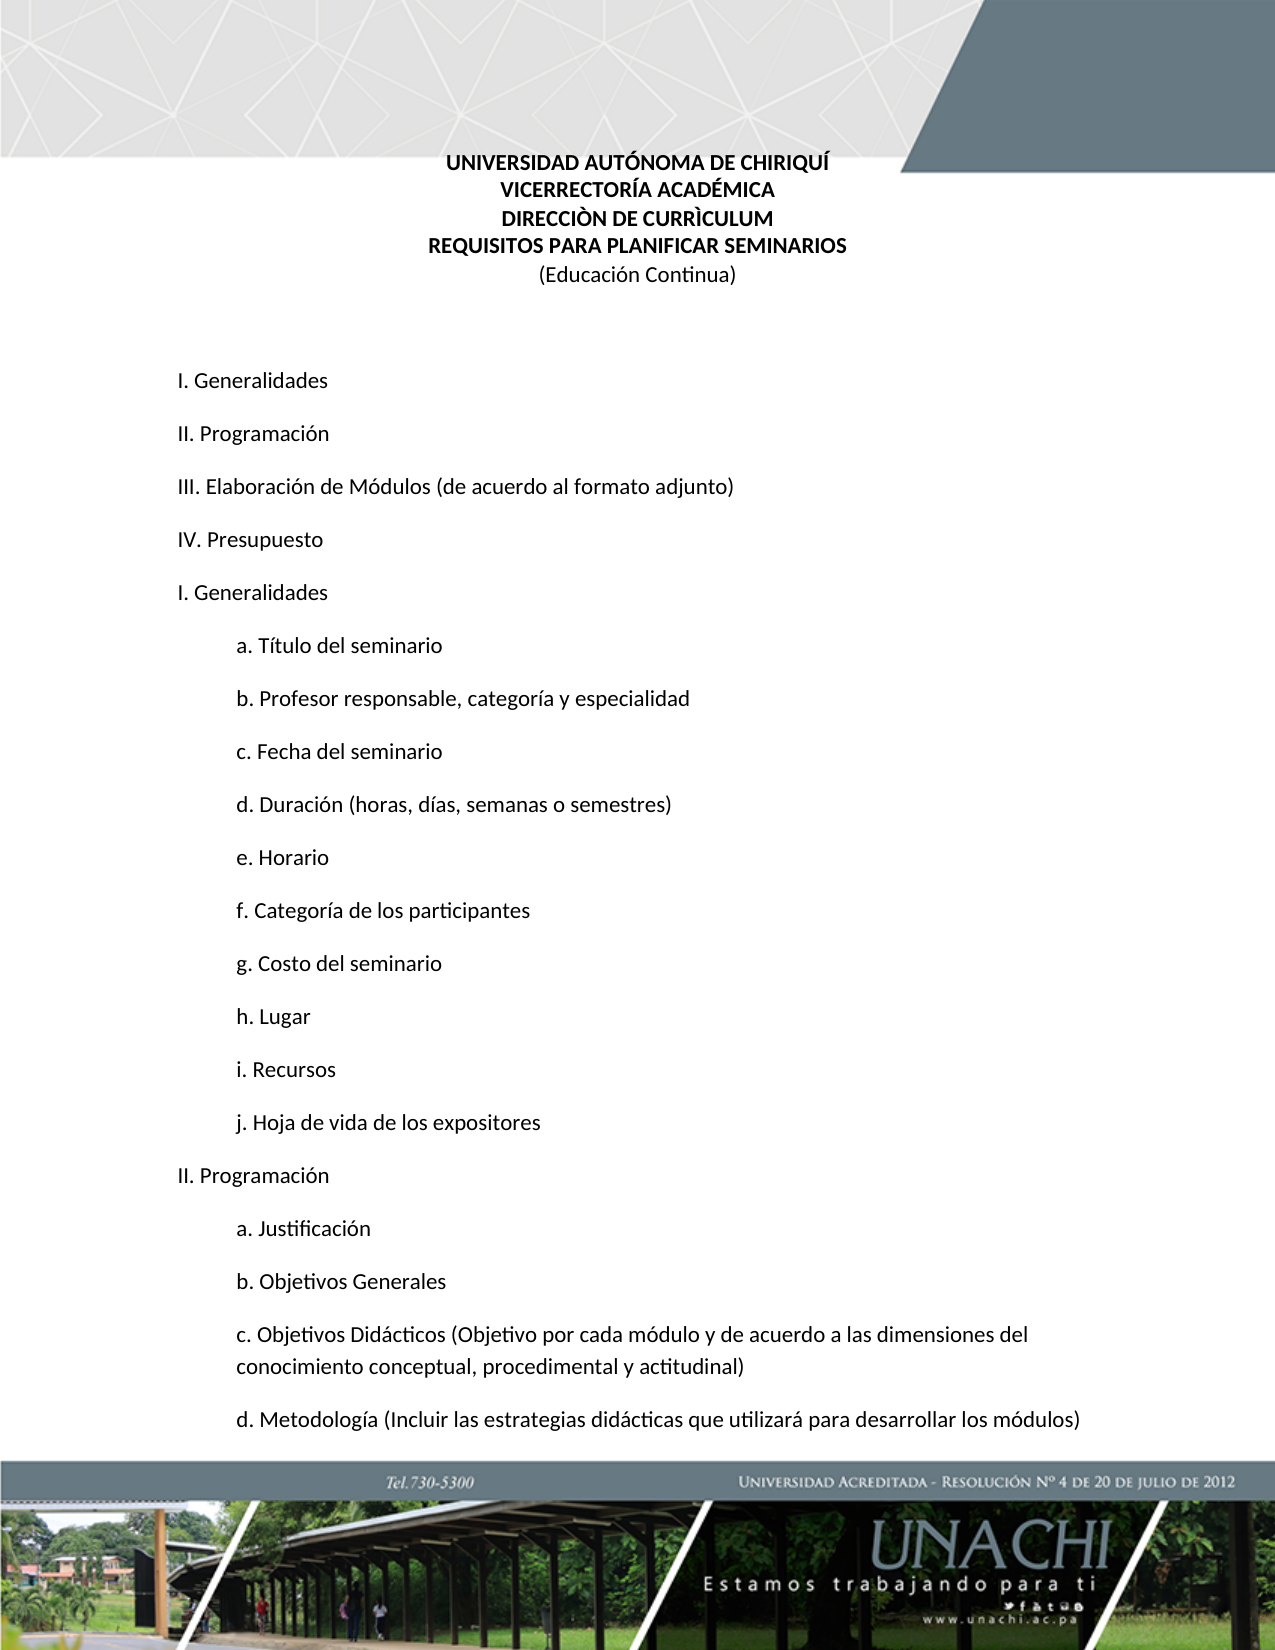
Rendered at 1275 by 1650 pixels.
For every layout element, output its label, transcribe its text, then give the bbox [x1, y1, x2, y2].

picture [0, 0, 1275, 1650]
text I. Generalidades [177, 366, 1098, 394]
text UNIVERSIDAD AUTÓNOMA DE CHIRIQUÍ [177, 148, 1098, 176]
text REQUISITOS PARA PLANIFICAR SEMINARIOS [177, 232, 1098, 260]
text VICERRECTORÍA ACADÉMICA [177, 176, 1098, 204]
text I. Generalidades [177, 578, 1098, 606]
text DIRECCIÒN DE CURRÌCULUM [177, 204, 1098, 232]
text c. Fecha del seminario [236, 737, 1098, 765]
text g. Costo del seminario [236, 949, 1098, 977]
text j. Hoja de vida de los expositores [236, 1108, 1098, 1136]
text e. Horario [236, 843, 1098, 871]
text II. Programación [177, 419, 1098, 447]
text III. Elaboración de Módulos (de acuerdo al formato adjunto) [177, 472, 1098, 500]
text a. Justificación [236, 1214, 1098, 1242]
text h. Lugar [236, 1002, 1098, 1030]
text a. Título del seminario [236, 631, 1098, 659]
text b. Objetivos Generales [236, 1267, 1098, 1295]
text (Educación Continua) [177, 260, 1098, 288]
text i. Recursos [236, 1055, 1098, 1083]
text d. Metodología (Incluir las estrategias didácticas que utilizará para desarrollar los módulos) [236, 1405, 1098, 1433]
text f. Categoría de los participantes [236, 896, 1098, 924]
text d. Duración (horas, días, semanas o semestres) [236, 790, 1098, 818]
text IV. Presupuesto [177, 525, 1098, 553]
text b. Profesor responsable, categoría y especialidad [236, 684, 1098, 712]
text II. Programación [177, 1161, 1098, 1189]
text c. Objetivos Didácticos (Objetivo por cada módulo y de acuerdo a las dimensiones del conocimiento conceptual, procedimental y actitudinal) [236, 1320, 1098, 1380]
